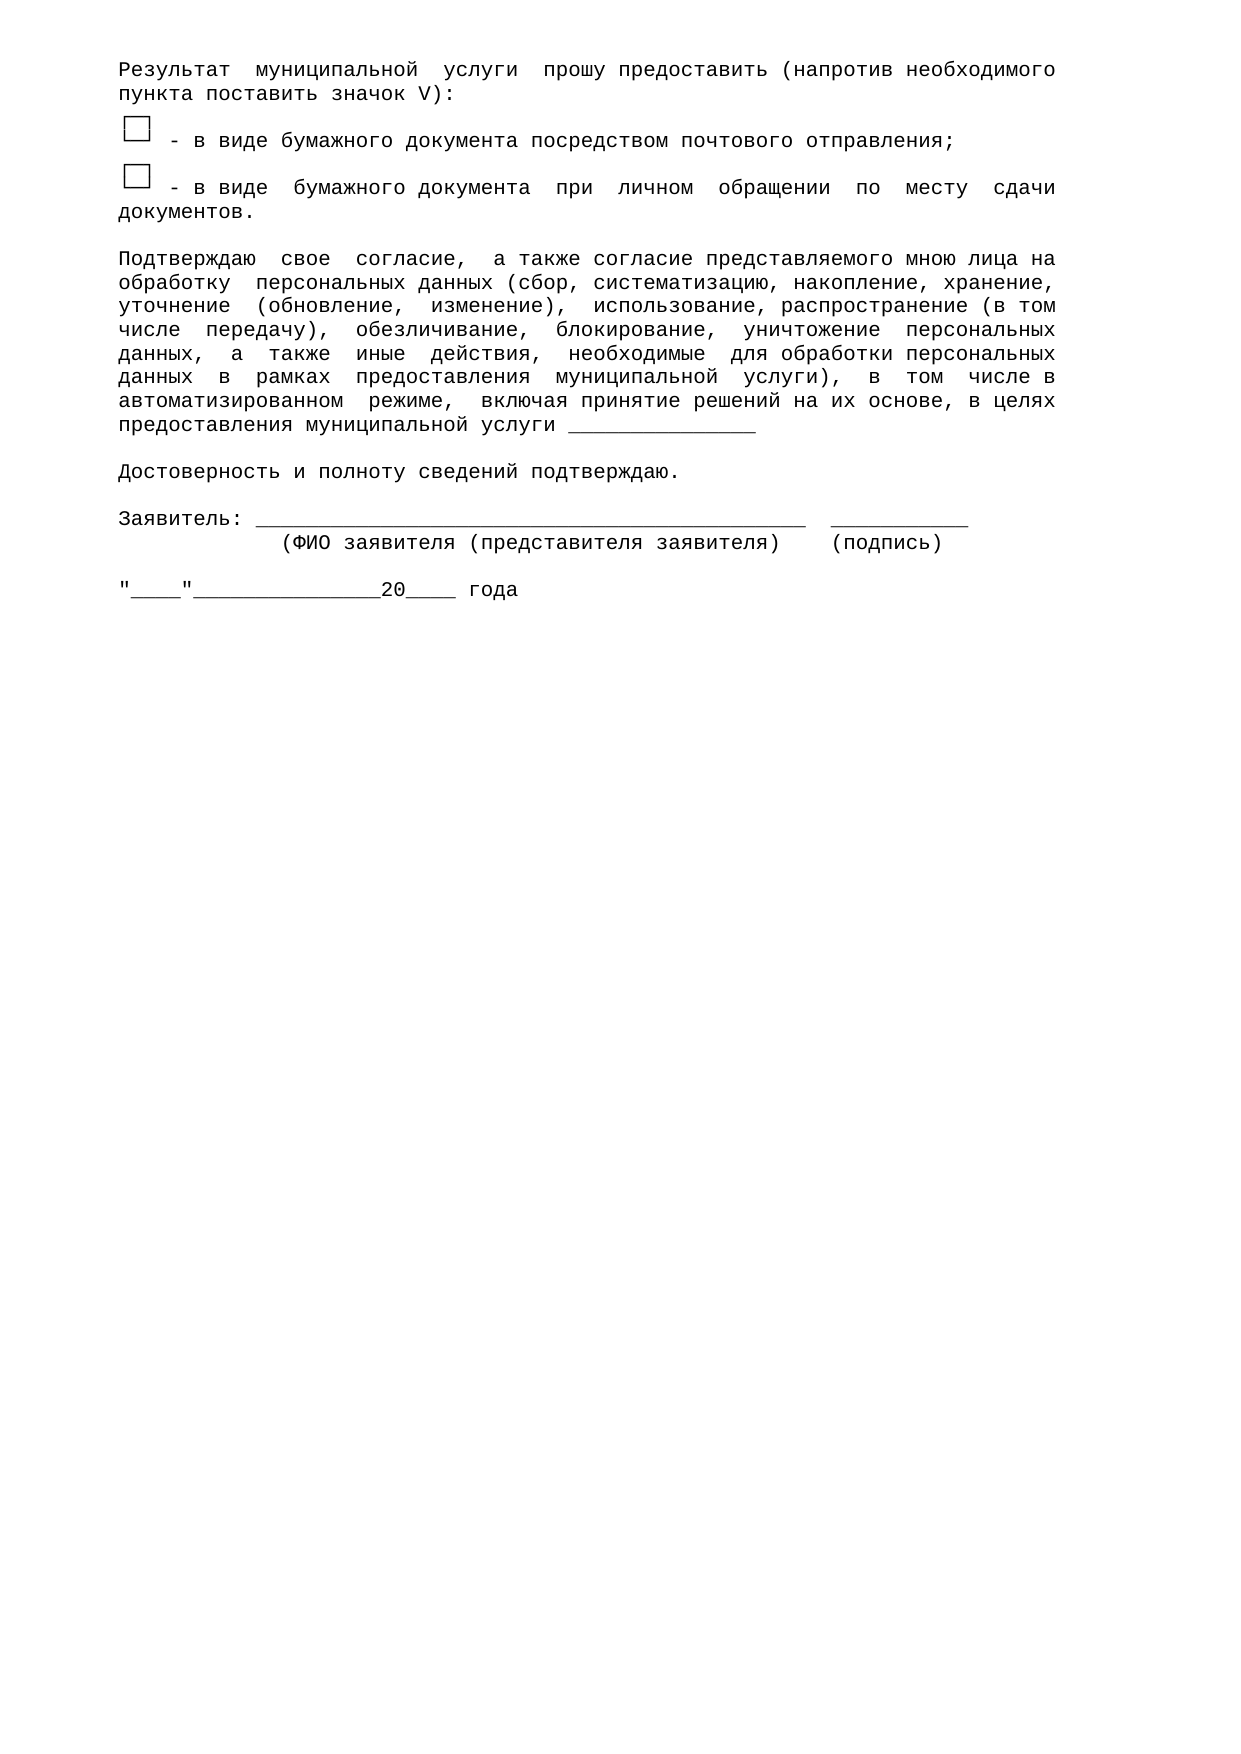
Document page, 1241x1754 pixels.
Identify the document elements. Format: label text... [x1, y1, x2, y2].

text предоставления муниципальной услуги _______________ [118, 414, 1181, 437]
text "____"_______________20____ года [118, 579, 1181, 603]
text Результат муниципальной услуги прошу предоставить (напротив необходимого [118, 59, 1181, 83]
text числе передачу), обезличивание, блокирование, уничтожение персональных [118, 319, 1181, 343]
text └─┘ - в виде бумажного документа посредством почтового отправления; [118, 130, 1181, 154]
text документов. [118, 201, 1181, 224]
text Достоверность и полноту сведений подтверждаю. [118, 461, 1181, 485]
text ┌─┐ [118, 154, 1181, 177]
text (ФИО заявителя (представителя заявителя) (подпись) [118, 532, 1181, 556]
text пункта поставить значок V): [118, 83, 1181, 106]
text Заявитель: ____________________________________________ ___________ [118, 508, 1181, 532]
text Подтверждаю свое согласие, а также согласие представляемого мною лица на [118, 248, 1181, 272]
text данных в рамках предоставления муниципальной услуги), в том числе в [118, 366, 1181, 390]
text обработку персональных данных (сбор, систематизацию, накопление, хранение, [118, 272, 1181, 296]
text уточнение (обновление, изменение), использование, распространение (в том [118, 296, 1181, 319]
text данных, а также иные действия, необходимые для обработки персональных [118, 343, 1181, 366]
text ┌─┐ [118, 106, 1181, 130]
text автоматизированном режиме, включая принятие решений на их основе, в целях [118, 390, 1181, 414]
text └─┘ - в виде бумажного документа при личном обращении по месту сдачи [118, 177, 1181, 201]
